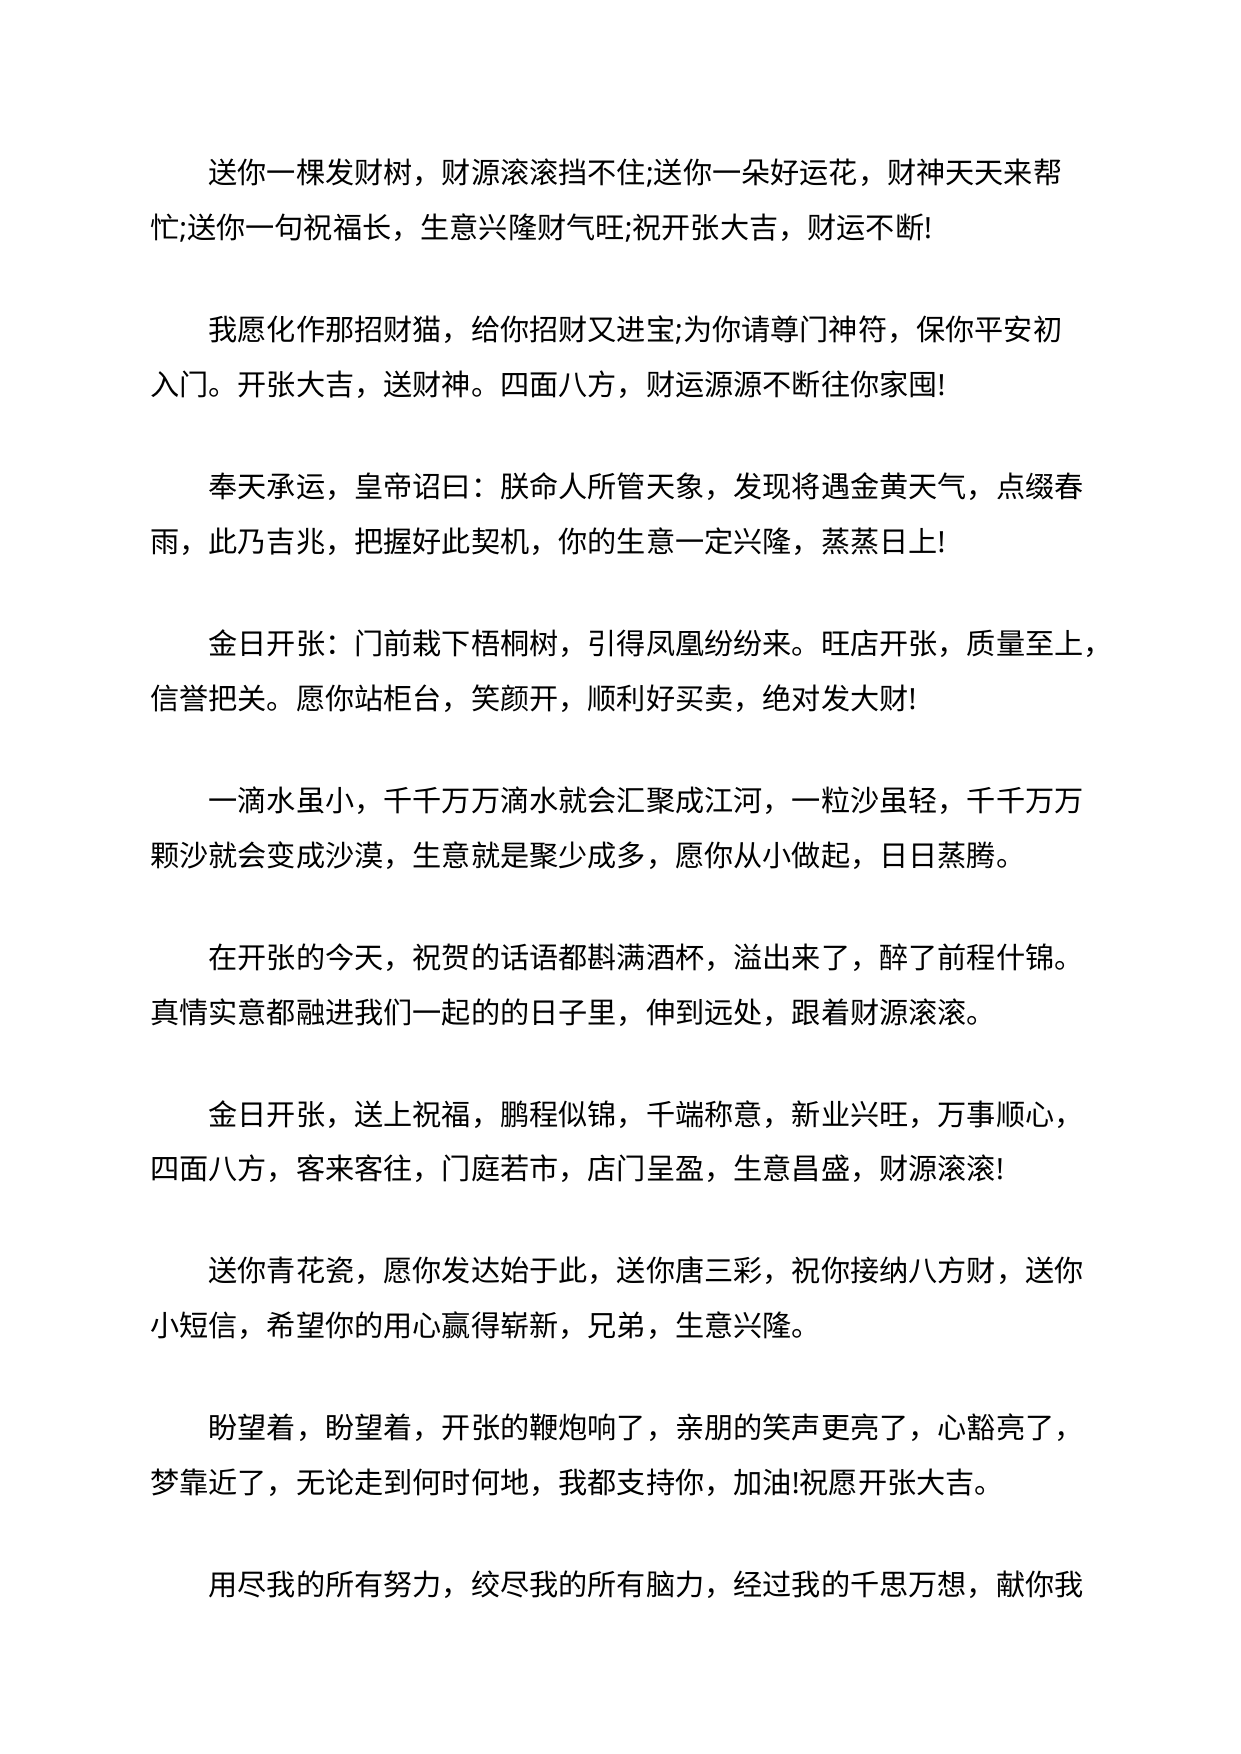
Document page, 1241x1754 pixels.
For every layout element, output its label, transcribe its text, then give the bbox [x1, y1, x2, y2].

text 奉天承运，皇帝诏曰：朕命人所管天象，发现将遇金黄天气，点缀春雨，此乃吉兆，把握好此契机，你的生意一定兴隆，蒸蒸日上! [150, 464, 1090, 561]
text 我愿化作那招财猫，给你招财又进宝;为你请尊门神符，保你平安初入门。开张大吉，送财神。四面八方，财运源源不断往你家囤! [150, 307, 1090, 404]
text 送你一棵发财树，财源滚滚挡不住;送你一朵好运花，财神天天来帮忙;送你一句祝福长，生意兴隆财气旺;祝开张大吉，财运不断! [150, 150, 1090, 247]
text 金日开张，送上祝福，鹏程似锦，千端称意，新业兴旺，万事顺心，四面八方，客来客往，门庭若市，店门呈盈，生意昌盛，财源滚滚! [150, 1091, 1090, 1188]
text 一滴水虽小，千千万万滴水就会汇聚成江河，一粒沙虽轻，千千万万颗沙就会变成沙漠，生意就是聚少成多，愿你从小做起，日日蒸腾。 [150, 778, 1090, 875]
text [150, 1561, 1090, 1604]
text 盼望着，盼望着，开张的鞭炮响了，亲朋的笑声更亮了，心豁亮了，梦靠近了，无论走到何时何地，我都支持你，加油!祝愿开张大吉。 [150, 1404, 1090, 1502]
text 金日开张：门前栽下梧桐树，引得凤凰纷纷来。旺店开张，质量至上，信誉把关。愿你站柜台，笑颜开，顺利好买卖，绝对发大财! [150, 621, 1090, 718]
text 在开张的今天，祝贺的话语都斟满酒杯，溢出来了，醉了前程什锦。真情实意都融进我们一起的的日子里，伸到远处，跟着财源滚滚。 [150, 934, 1090, 1032]
text 送你青花瓷，愿你发达始于此，送你唐三彩，祝你接纳八方财，送你小短信，希望你的用心赢得崭新，兄弟，生意兴隆。 [150, 1248, 1090, 1345]
